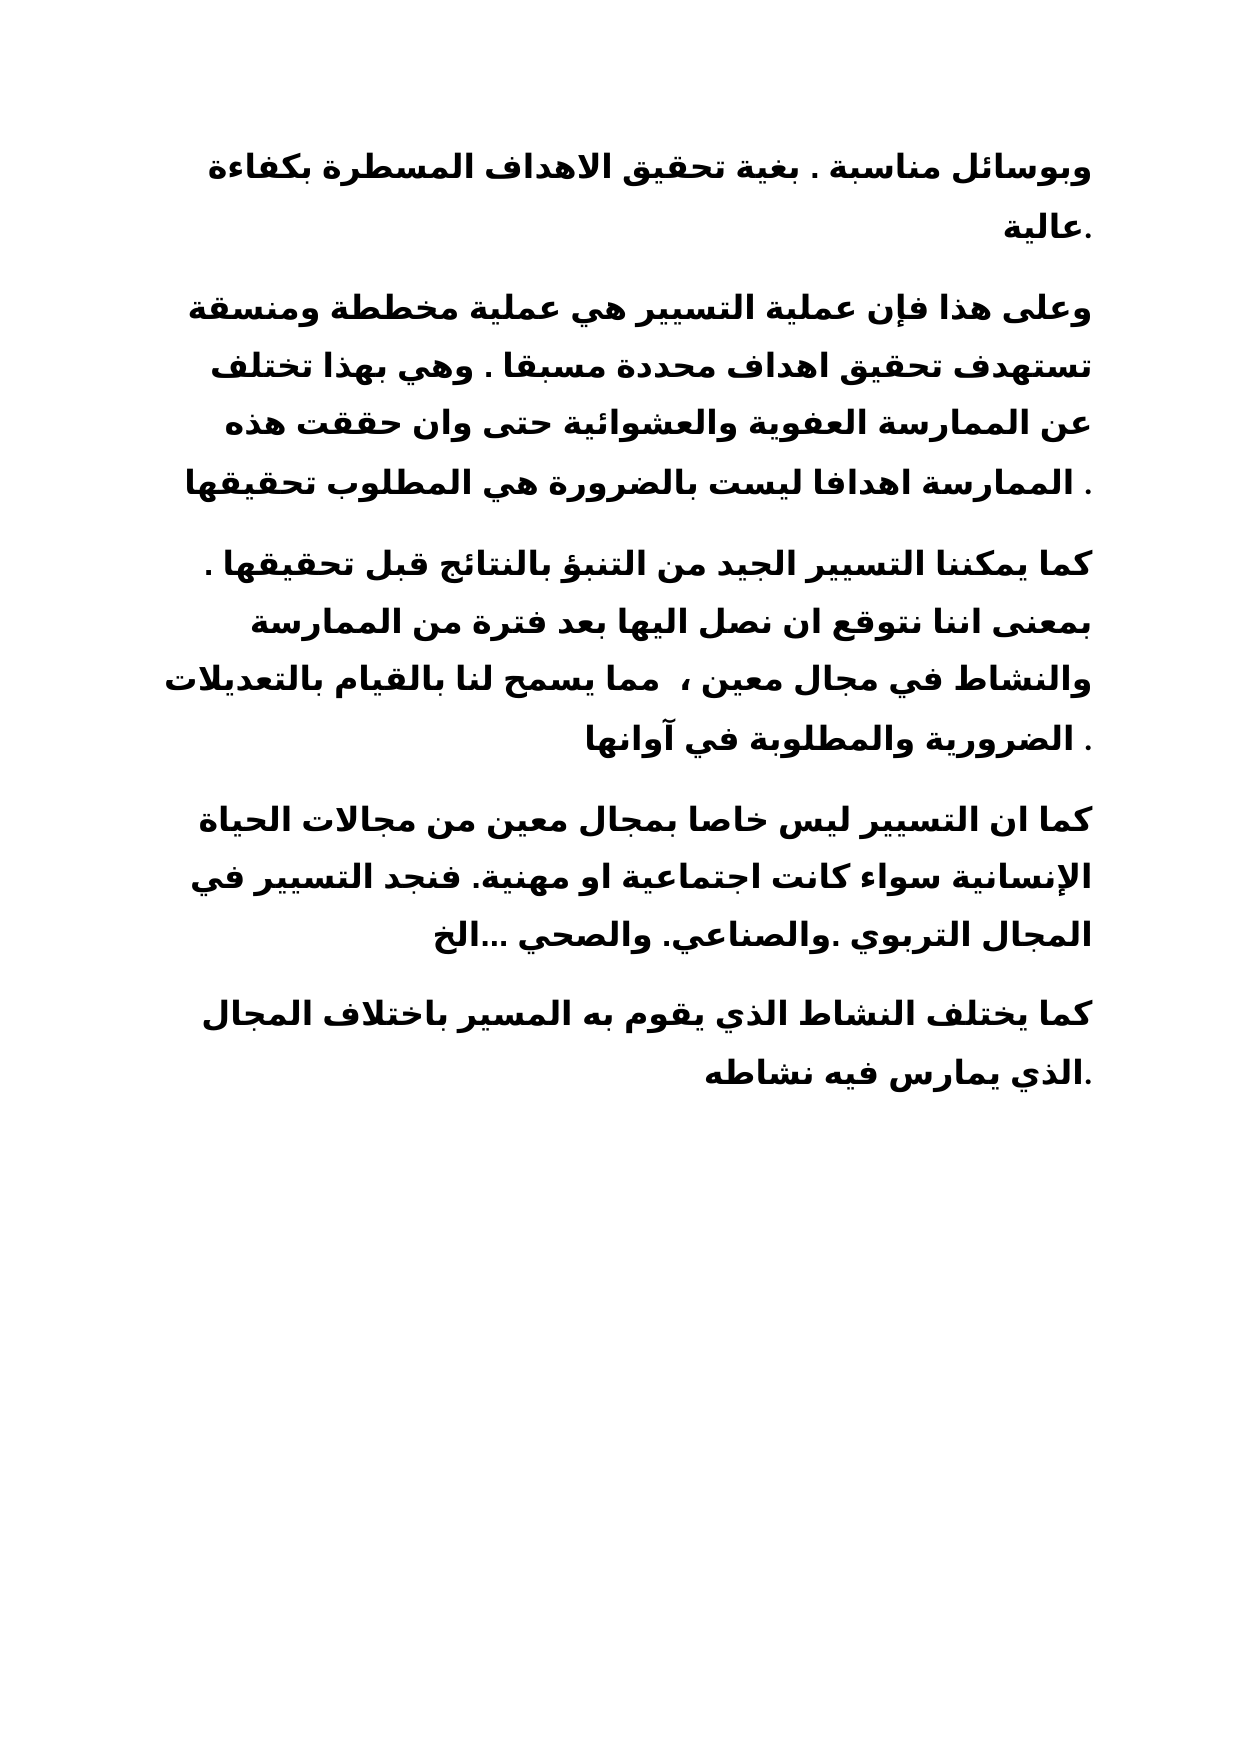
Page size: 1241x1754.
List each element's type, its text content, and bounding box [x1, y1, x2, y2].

text كما يمكننا التسيير الجيد من التنبؤ بالنتائج قبل تحقيقها . بمعنى اننا نتوقع ان نصل اليها بعد فترة من الممارسة والنشاط في مجال معين ، مما يسمح لنا بالقيام بالتعديلات الضرورية والمطلوبة في آوانها . [148, 544, 1093, 759]
text وعلى هذا فإن عملية التسيير هي عملية مخططة ومنسقة تستهدف تحقيق اهداف محددة مسبقا . وهي بهذا تختلف عن الممارسة العفوية والعشوائية حتى وان حققت هذه الممارسة اهدافا ليست بالضرورة هي المطلوب تحقيقها . [148, 288, 1093, 503]
text كما ان التسيير ليس خاصا بمجال معين من مجالات الحياة الإنسانية سواء كانت اجتماعية او مهنية. فنجد التسيير في المجال التربوي .والصناعي. والصحي ...الخ [148, 800, 1093, 953]
text كما يختلف النشاط الذي يقوم به المسير باختلاف المجال الذي يمارس فيه نشاطه. [148, 993, 1093, 1093]
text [148, 148, 1093, 247]
